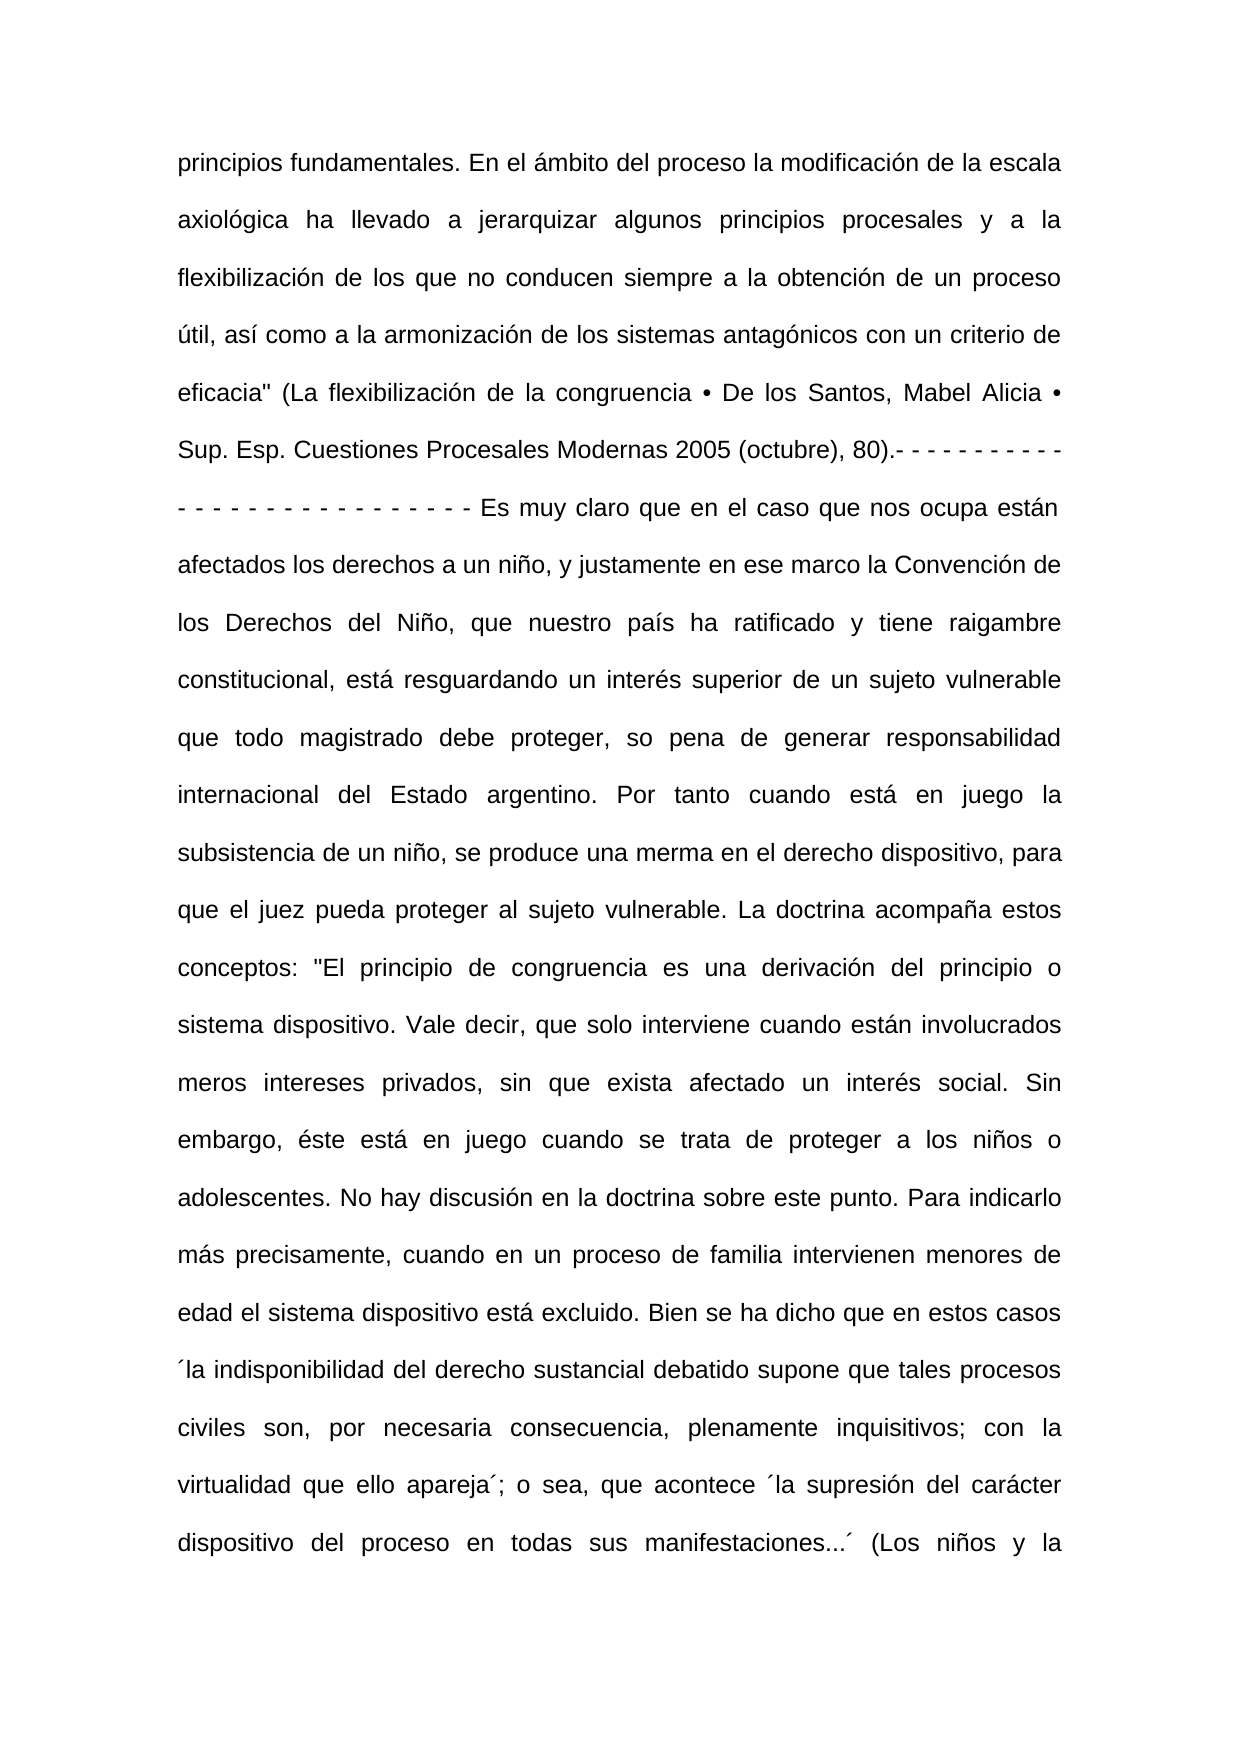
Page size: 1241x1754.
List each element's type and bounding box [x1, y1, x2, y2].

text [177, 148, 1063, 1556]
